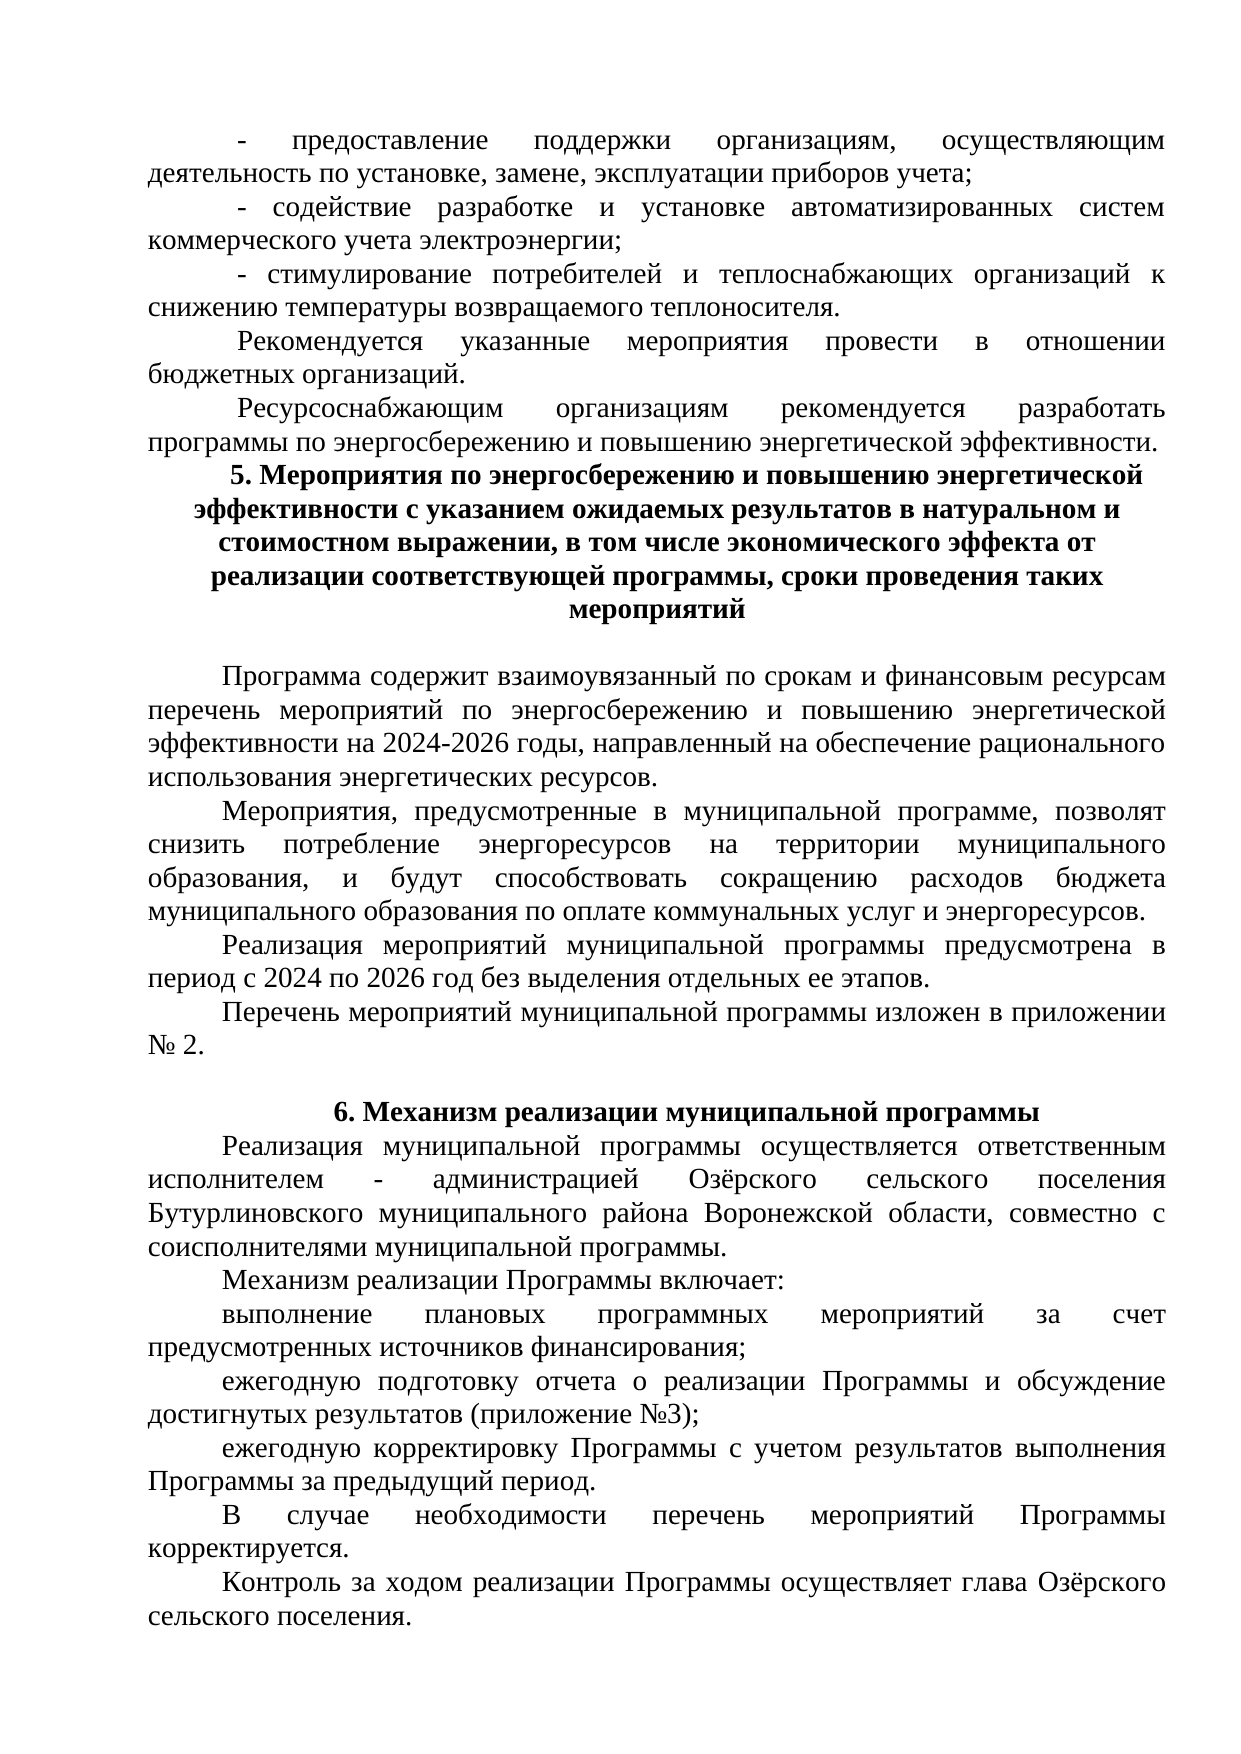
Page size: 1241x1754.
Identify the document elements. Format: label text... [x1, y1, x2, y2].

text - предоставление поддержки организациям, осуществляющим деятельность по установке, замене, эксплуатации приборов учета; [148, 122, 1166, 189]
text - содействие разработке и установке автоматизированных систем коммерческого учета электроэнергии; [148, 189, 1166, 256]
text В случае необходимости перечень мероприятий Программы корректируется. [148, 1497, 1167, 1564]
text Контроль за ходом реализации Программы осуществляет глава Озёрского сельского поселения. [148, 1564, 1167, 1631]
text ежегодную корректировку Программы с учетом результатов выполнения Программы за предыдущий период. [148, 1430, 1167, 1497]
text Ресурсоснабжающим организациям рекомендуется разработать программы по энергосбережению и повышению энергетической эффективности. [148, 390, 1166, 457]
text Перечень мероприятий муниципальной программы изложен в приложении № 2. [148, 994, 1167, 1061]
text Механизм реализации Программы включает: [148, 1262, 1167, 1296]
text Программа содержит взаимоувязанный по срокам и финансовым ресурсам перечень мероприятий по энергосбережению и повышению энергетической эффективности на 2024-2026 годы, направленный на обеспечение рационального использования энергетических ресурсов. [148, 658, 1167, 793]
text - стимулирование потребителей и теплоснабжающих организаций к снижению температуры возвращаемого теплоносителя. [148, 256, 1166, 323]
text 5. Мероприятия по энергосбережению и повышению энергетической эффективности с указанием ожидаемых результатов в натуральном и стоимостном выражении, в том числе экономического эффекта от реализации соответствующей программы, сроки проведения таких мероприятий [148, 457, 1167, 625]
text Рекомендуется указанные мероприятия провести в отношении бюджетных организаций. [148, 323, 1166, 390]
text ежегодную подготовку отчета о реализации Программы и обсуждение достигнутых результатов (приложение №3); [148, 1363, 1167, 1430]
text выполнение плановых программных мероприятий за счет предусмотренных источников финансирования; [148, 1296, 1167, 1363]
text Реализация муниципальной программы осуществляется ответственным исполнителем - администрацией Озёрского сельского поселения Бутурлиновского муниципального района Воронежской области, совместно с соисполнителями муниципальной программы. [148, 1128, 1167, 1262]
text 6. Механизм реализации муниципальной программы [148, 1094, 1167, 1128]
text Реализация мероприятий муниципальной программы предусмотрена в период с 2024 по 2026 год без выделения отдельных ее этапов. [148, 927, 1167, 994]
text Мероприятия, предусмотренные в муниципальной программе, позволят снизить потребление энергоресурсов на территории муниципального образования, и будут способствовать сокращению расходов бюджета муниципального образования по оплате коммунальных услуг и энергоресурсов. [148, 793, 1167, 927]
